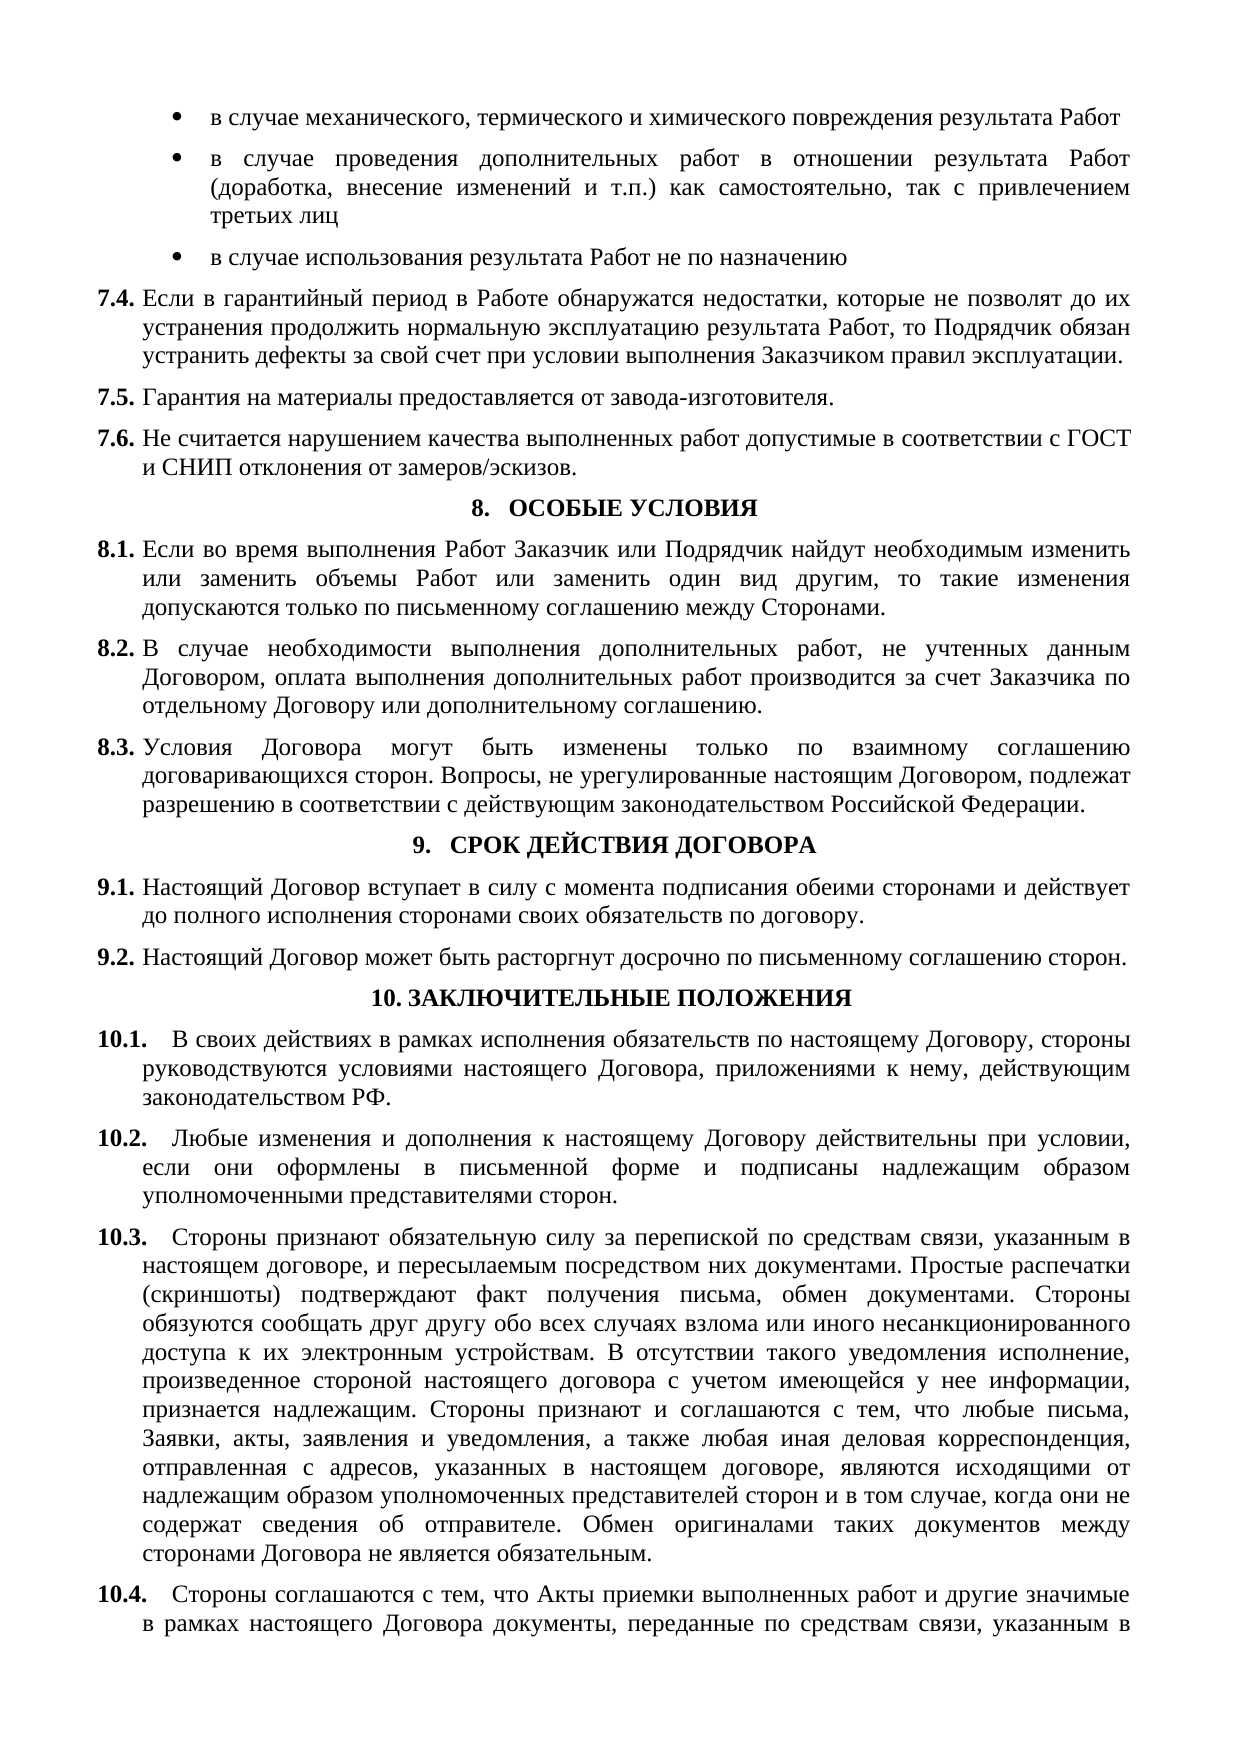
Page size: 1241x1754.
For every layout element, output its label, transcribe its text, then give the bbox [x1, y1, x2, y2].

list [97, 1579, 1131, 1637]
list Стороны признают обязательную силу за перепиской по средствам связи, указанным в настоящем договоре, и пересылаемым посредством них документами. Простые распечатки (скриншоты) подтверждают факт получения письма, обмен документами. Стороны обязуются сообщать друг другу обо всех случаях взлома или иного несанкционированного доступа к их электронным устройствам. В отсутствии такого уведомления исполнение, произведенное стороной настоящего договора с учетом имеющейся у нее информации, признается надлежащим. Стороны признают и соглашаются с тем, что любые письма, Заявки, акты, заявления и уведомления, а также любая иная деловая корреспонденция, отправленная с адресов, указанных в настоящем договоре, являются исходящими от надлежащим образом уполномоченных представителей сторон и в том случае, когда они не содержат сведения об отправителе. Обмен оригиналами таких документов между сторонами Договора не является обязательным. [97, 1222, 1131, 1567]
list в случае использования результата Работ не по назначению [173, 242, 1131, 271]
list Настоящий Договор может быть расторгнут досрочно по письменному соглашению сторон. [97, 942, 1131, 971]
list СРОК ДЕЙСТВИЯ ДОГОВОРА [98, 831, 1131, 859]
list в случае механического, термического и химического повреждения результата Работ [173, 102, 1131, 131]
list ОСОБЫЕ УСЛОВИЯ [98, 493, 1131, 522]
list Если в гарантийный период в Работе обнаружатся недостатки, которые не позволят до их устранения продолжить нормальную эксплуатацию результата Работ, то Подрядчик обязан устранить дефекты за свой счет при условии выполнения Заказчиком правил эксплуатации. [97, 283, 1131, 369]
list В своих действиях в рамках исполнения обязательств по настоящему Договору, стороны руководствуются условиями настоящего Договора, приложениями к нему, действующим законодательством РФ. [97, 1024, 1131, 1111]
list Гарантия на материалы предоставляется от завода-изготовителя. [97, 382, 1131, 411]
list ЗАКЛЮЧИТЕЛЬНЫЕ ПОЛОЖЕНИЯ [98, 983, 1131, 1012]
list Условия Договора могут быть изменены только по взаимному соглашению договаривающихся сторон. Вопросы, не урегулированные настоящим Договором, подлежат разрешению в соответствии с действующим законодательством Российской Федерации. [97, 732, 1131, 818]
list Любые изменения и дополнения к настоящему Договору действительны при условии, если они оформлены в письменной форме и подписаны надлежащим образом уполномоченными представителями сторон. [97, 1123, 1131, 1209]
list Если во время выполнения Работ Заказчик или Подрядчик найдут необходимым изменить или заменить объемы Работ или заменить один вид другим, то такие изменения допускаются только по письменному соглашению между Сторонами. [97, 534, 1131, 621]
list В случае необходимости выполнения дополнительных работ, не учтенных данным Договором, оплата выполнения дополнительных работ производится за счет Заказчика по отдельному Договору или дополнительному соглашению. [97, 633, 1131, 719]
list Не считается нарушением качества выполненных работ допустимые в соответствии с ГОСТ и СНИП отклонения от замеров/эскизов. [97, 423, 1131, 481]
list Настоящий Договор вступает в силу с момента подписания обеими сторонами и действует до полного исполнения сторонами своих обязательств по договору. [97, 872, 1131, 929]
list в случае проведения дополнительных работ в отношении результата Работ (доработка, внесение изменений и т.п.) как самостоятельно, так с привлечением третьих лиц [173, 143, 1131, 229]
